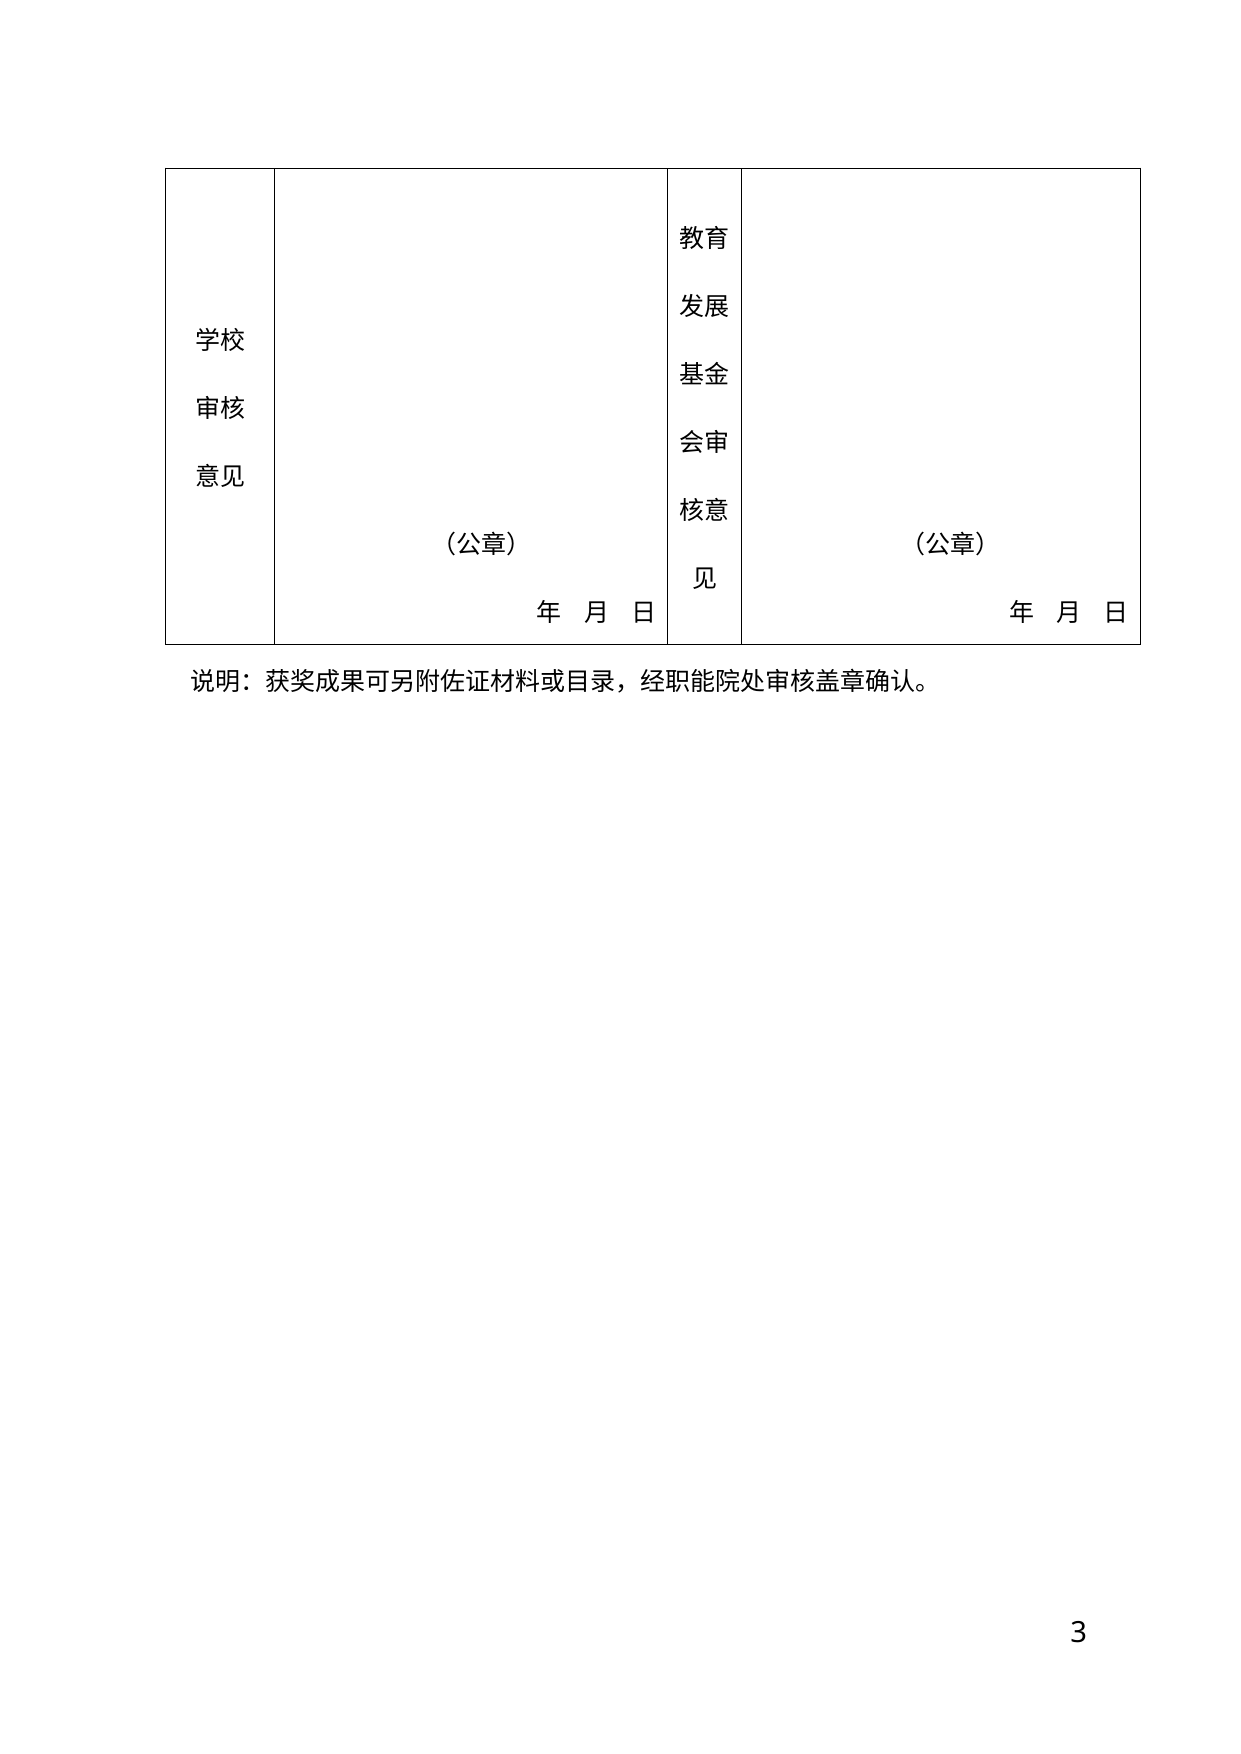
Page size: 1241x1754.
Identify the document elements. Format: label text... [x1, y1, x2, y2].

table_cell （公章） 年 月 日 [742, 169, 1140, 644]
table_cell （公章） 年 月 日 [275, 169, 667, 644]
table_cell 教育发展基金会审核意 见 [668, 169, 741, 644]
table_cell 学校 审核 意见 [166, 169, 274, 644]
text 说明：获奖成果可另附佐证材料或目录，经职能院处审核盖章确认。 [165, 645, 1087, 713]
